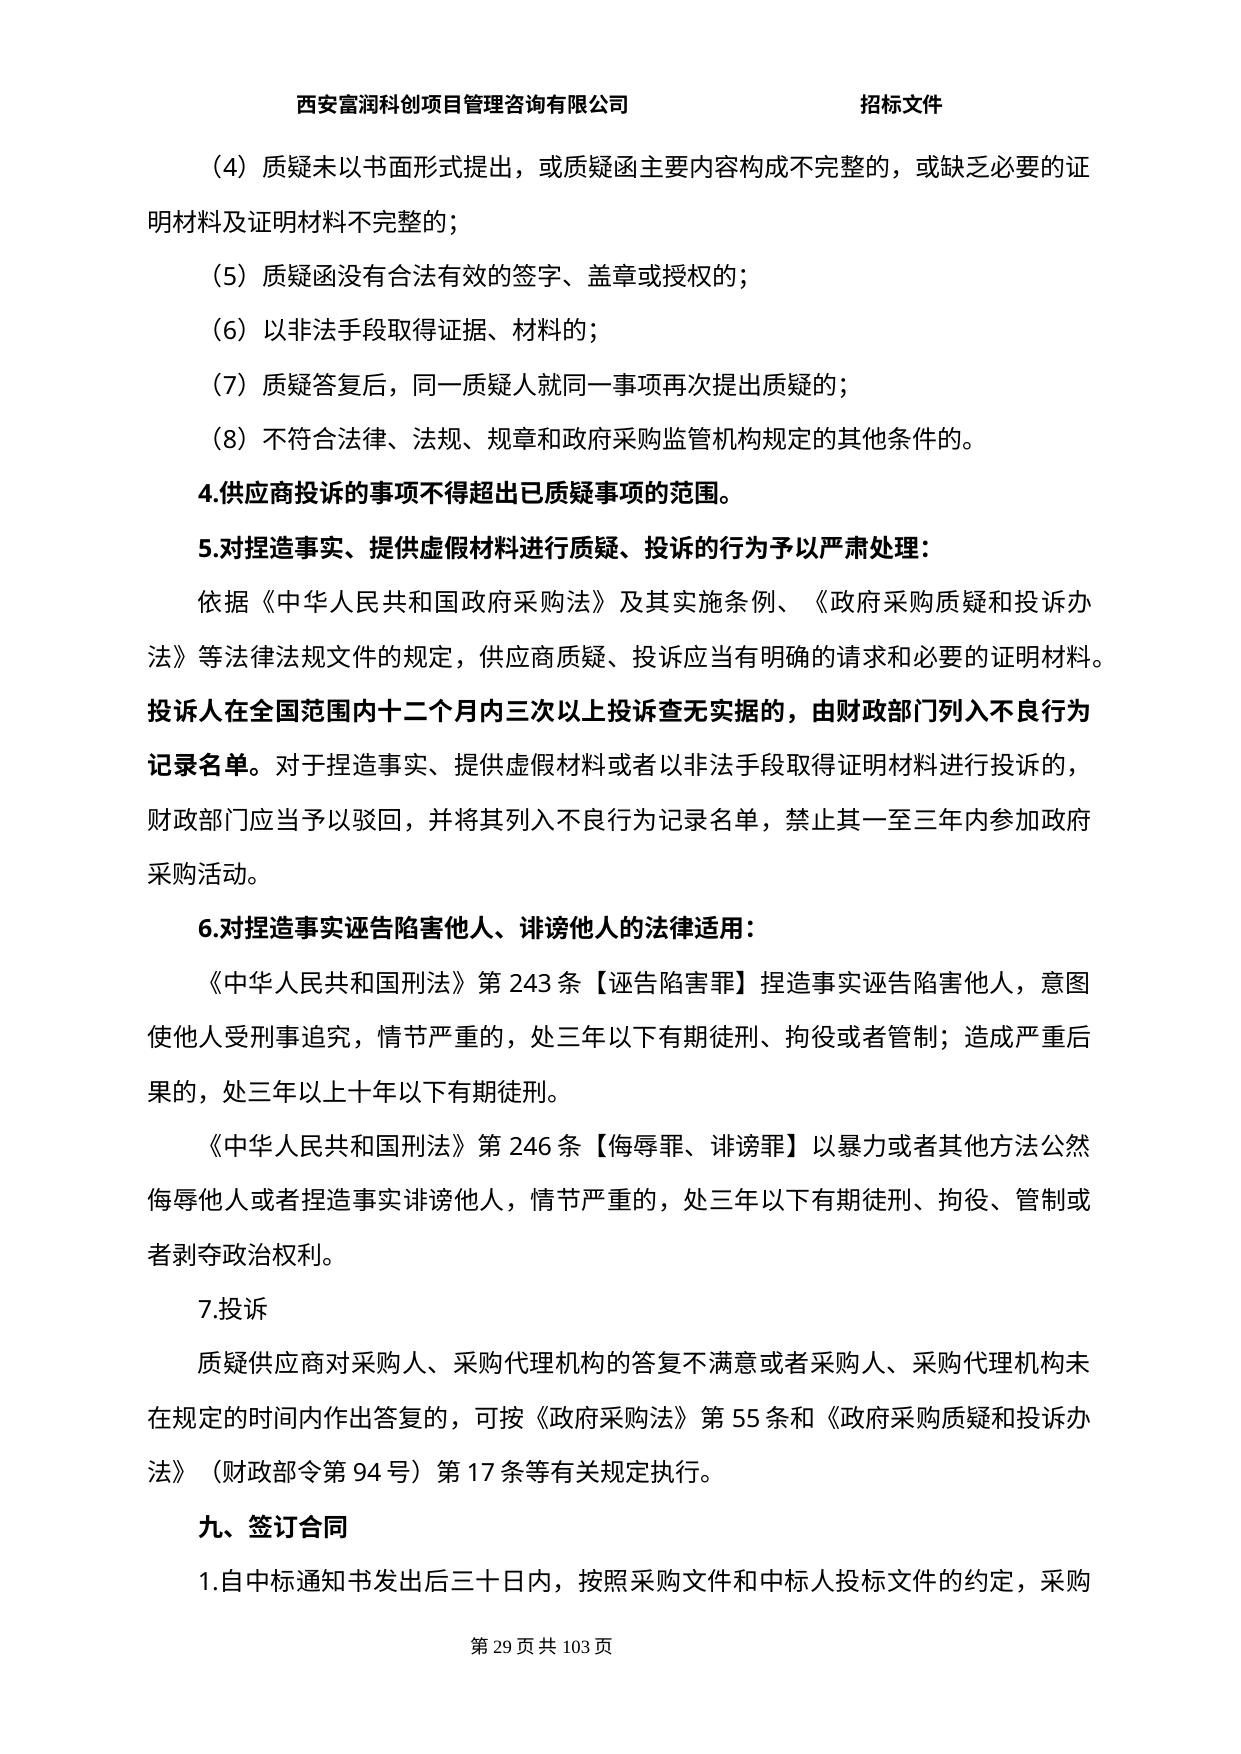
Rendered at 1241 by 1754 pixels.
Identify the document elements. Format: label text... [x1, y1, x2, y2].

text （8）不符合法律、法规、规章和政府采购监管机构规定的其他条件的。 [148, 419, 1092, 456]
text 《中华人民共和国刑法》第246条【侮辱罪、诽谤罪】以暴力或者其他方法公然侮辱他人或者捏造事实诽谤他人，情节严重的，处三年以下有期徒刑、拘役、管制或者剥夺政治权利。 [148, 1126, 1092, 1271]
text （6）以非法手段取得证据、材料的； [148, 311, 1092, 347]
text 4.供应商投诉的事项不得超出已质疑事项的范围。 [148, 474, 1092, 510]
subtitle 九、签订合同 [148, 1507, 1092, 1543]
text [148, 1561, 1092, 1598]
text 6.对捏造事实诬告陷害他人、诽谤他人的法律适用： [148, 909, 1092, 945]
text 5.对捏造事实、提供虚假材料进行质疑、投诉的行为予以严肃处理： [148, 528, 1092, 564]
text 7.投诉 [148, 1289, 1092, 1326]
text （7）质疑答复后，同一质疑人就同一事项再次提出质疑的； [148, 365, 1092, 401]
text 依据《中华人民共和国政府采购法》及其实施条例、《政府采购质疑和投诉办法》等法律法规文件的规定，供应商质疑、投诉应当有明确的请求和必要的证明材料。投诉人在全国范围内十二个月内三次以上投诉查无实据的，由财政部门列入不良行为记录名单。对于捏造事实、提供虚假材料或者以非法手段取得证明材料进行投诉的，财政部门应当予以驳回，并将其列入不良行为记录名单，禁止其一至三年内参加政府采购活动。 [148, 583, 1092, 891]
text 质疑供应商对采购人、采购代理机构的答复不满意或者采购人、采购代理机构未在规定的时间内作出答复的，可按《政府采购法》第55条和《政府采购质疑和投诉办法》（财政部令第94号）第17条等有关规定执行。 [148, 1344, 1092, 1489]
text （5）质疑函没有合法有效的签字、盖章或授权的； [148, 256, 1092, 293]
text （4）质疑未以书面形式提出，或质疑函主要内容构成不完整的，或缺乏必要的证明材料及证明材料不完整的； [148, 148, 1092, 238]
text 《中华人民共和国刑法》第243条【诬告陷害罪】捏造事实诬告陷害他人，意图使他人受刑事追究，情节严重的，处三年以下有期徒刑、拘役或者管制；造成严重后果的，处三年以上十年以下有期徒刑。 [148, 963, 1092, 1108]
